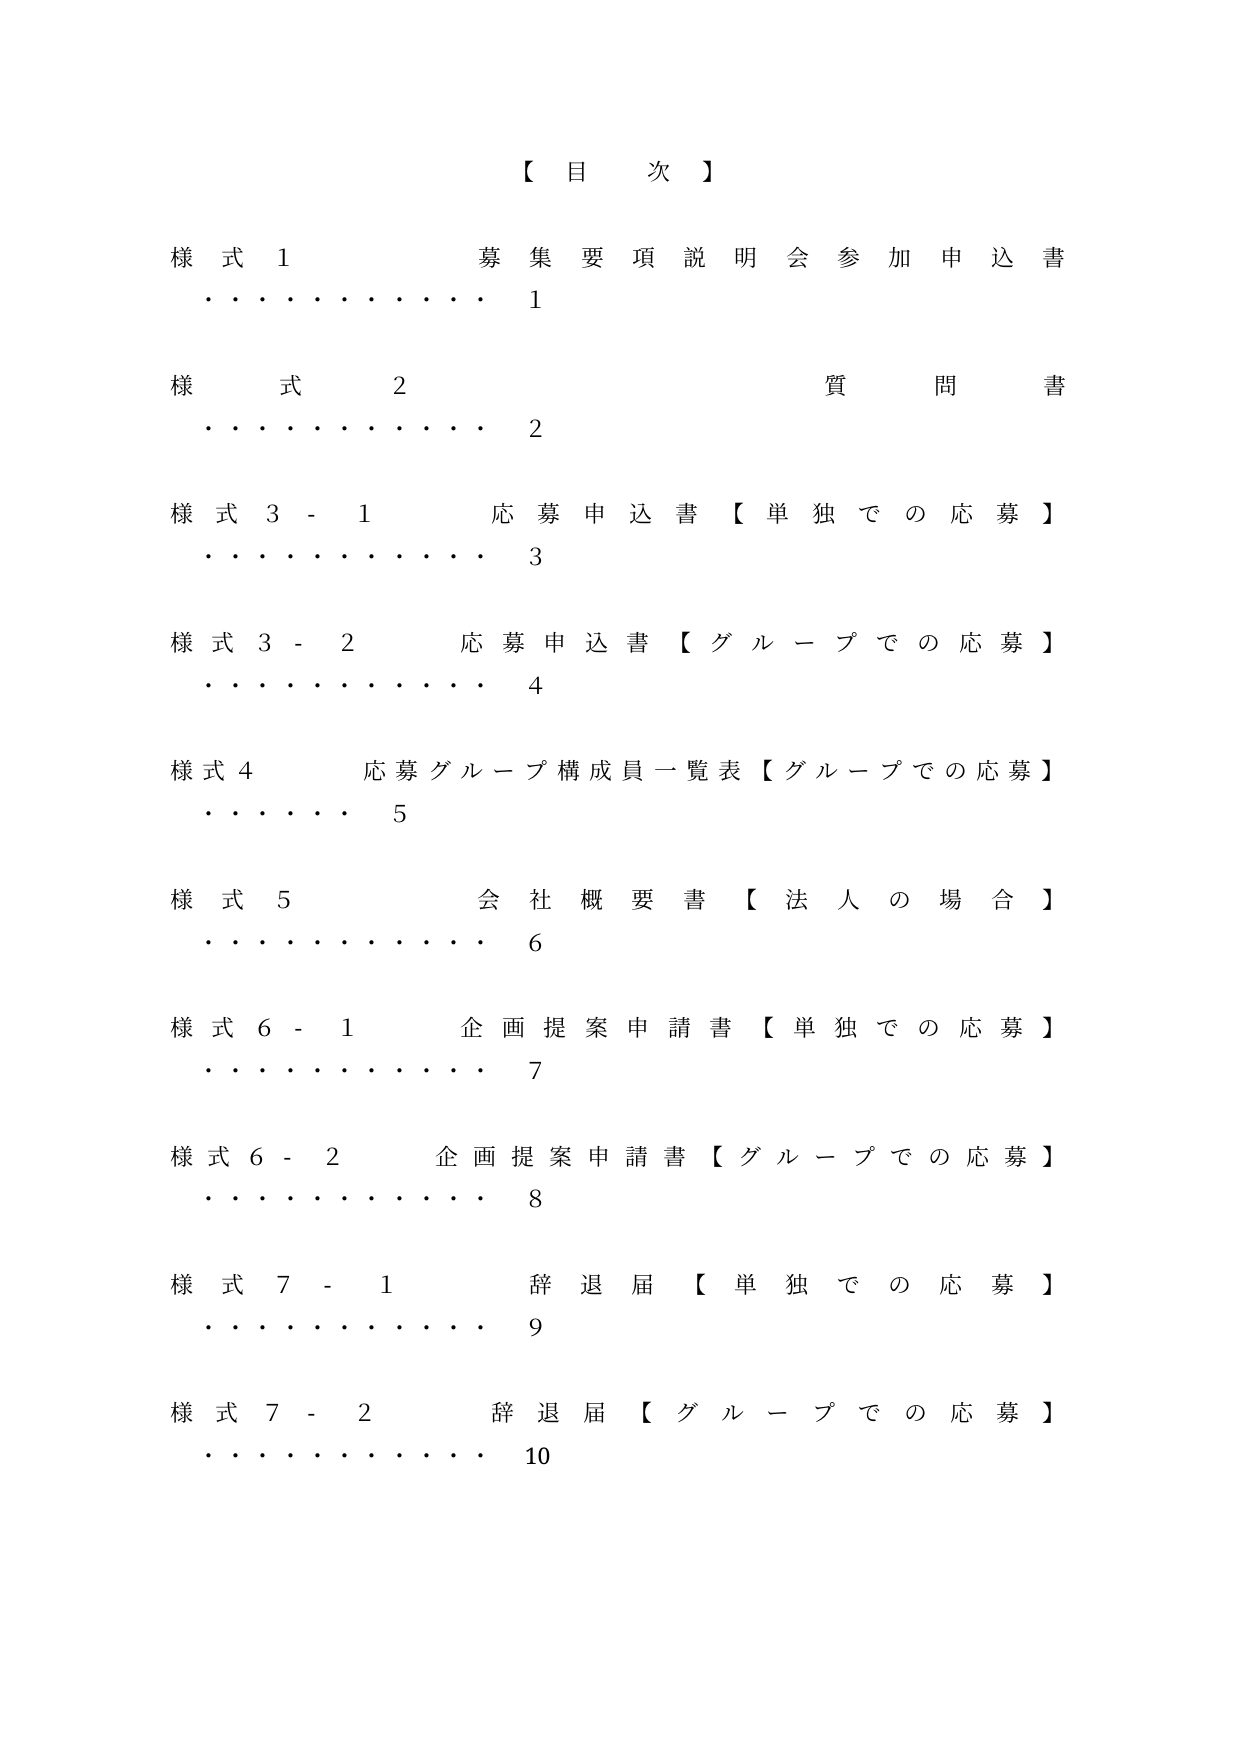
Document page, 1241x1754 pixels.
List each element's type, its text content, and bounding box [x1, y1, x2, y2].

text 様式１ 募集要項説明会参加申込書 ・・・・・・・・・・・ １ [170, 235, 1070, 320]
text 様式２ 質問書 ・・・・・・・・・・・ ２ [170, 363, 1070, 449]
text 【 目 次 】 [170, 149, 1070, 192]
text 様式６-１ 企画提案申請書【単独での応募】 ・・・・・・・・・・・ ７ [170, 1005, 1070, 1091]
text 様式７-２ 辞退届【グループでの応募】 ・・・・・・・・・・・ 10 [170, 1391, 1070, 1476]
text 様式６-２ 企画提案申請書【グループでの応募】 ・・・・・・・・・・・ ８ [170, 1134, 1070, 1219]
text 様式５ 会社概要書【法人の場合】 ・・・・・・・・・・・ ６ [170, 877, 1070, 963]
text 様式７-１ 辞退届【単独での応募】 ・・・・・・・・・・・ ９ [170, 1262, 1070, 1348]
text 様式３-１ 応募申込書【単独での応募】 ・・・・・・・・・・・ ３ [170, 492, 1070, 577]
text 様式４ 応募グループ構成員一覧表【グループでの応募】 ・・・・・・ ５ [170, 748, 1070, 834]
text 様式３-２ 応募申込書【グループでの応募】 ・・・・・・・・・・・ ４ [170, 620, 1070, 706]
